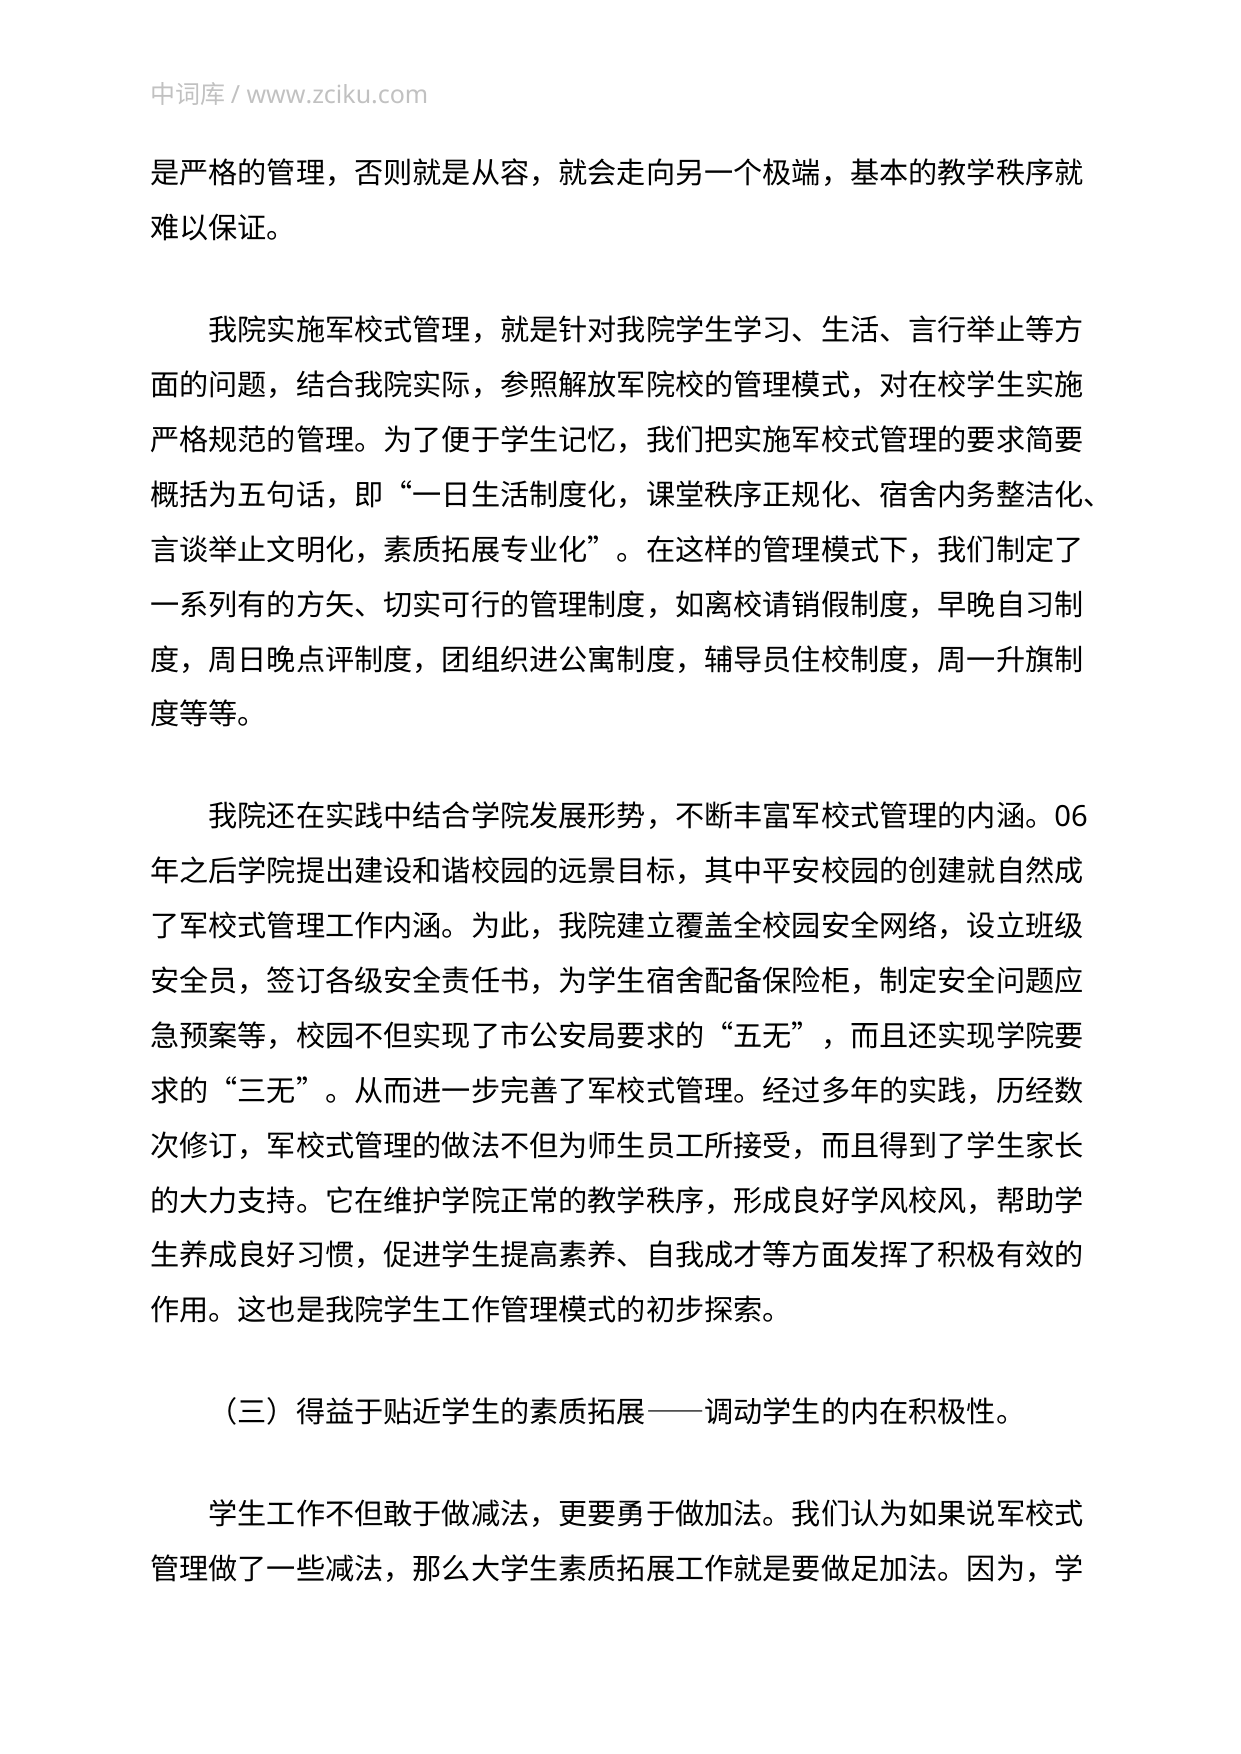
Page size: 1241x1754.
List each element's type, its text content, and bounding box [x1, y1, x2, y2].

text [150, 150, 1090, 247]
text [150, 1490, 1090, 1588]
text 我院实施军校式管理，就是针对我院学生学习、生活、言行举止等方面的问题，结合我院实际，参照解放军院校的管理模式，对在校学生实施严格规范的管理。为了便于学生记忆，我们把实施军校式管理的要求简要概括为五句话，即“一日生活制度化，课堂秩序正规化、宿舍内务整洁化、言谈举止文明化，素质拓展专业化”。在这样的管理模式下，我们制定了一系列有的方矢、切实可行的管理制度，如离校请销假制度，早晚自习制度，周日晚点评制度，团组织进公寓制度，辅导员住校制度，周一升旗制度等等。 [150, 307, 1090, 733]
text 我院还在实践中结合学院发展形势，不断丰富军校式管理的内涵。06年之后学院提出建设和谐校园的远景目标，其中平安校园的创建就自然成了军校式管理工作内涵。为此，我院建立覆盖全校园安全网络，设立班级安全员，签订各级安全责任书，为学生宿舍配备保险柜，制定安全问题应急预案等，校园不但实现了市公安局要求的“五无”，而且还实现学院要求的“三无”。从而进一步完善了军校式管理。经过多年的实践，历经数次修订，军校式管理的做法不但为师生员工所接受，而且得到了学生家长的大力支持。它在维护学院正常的教学秩序，形成良好学风校风，帮助学生养成良好习惯，促进学生提高素养、自我成才等方面发挥了积极有效的作用。这也是我院学生工作管理模式的初步探索。 [150, 793, 1090, 1329]
text （三）得益于贴近学生的素质拓展——调动学生的内在积极性。 [150, 1389, 1090, 1431]
